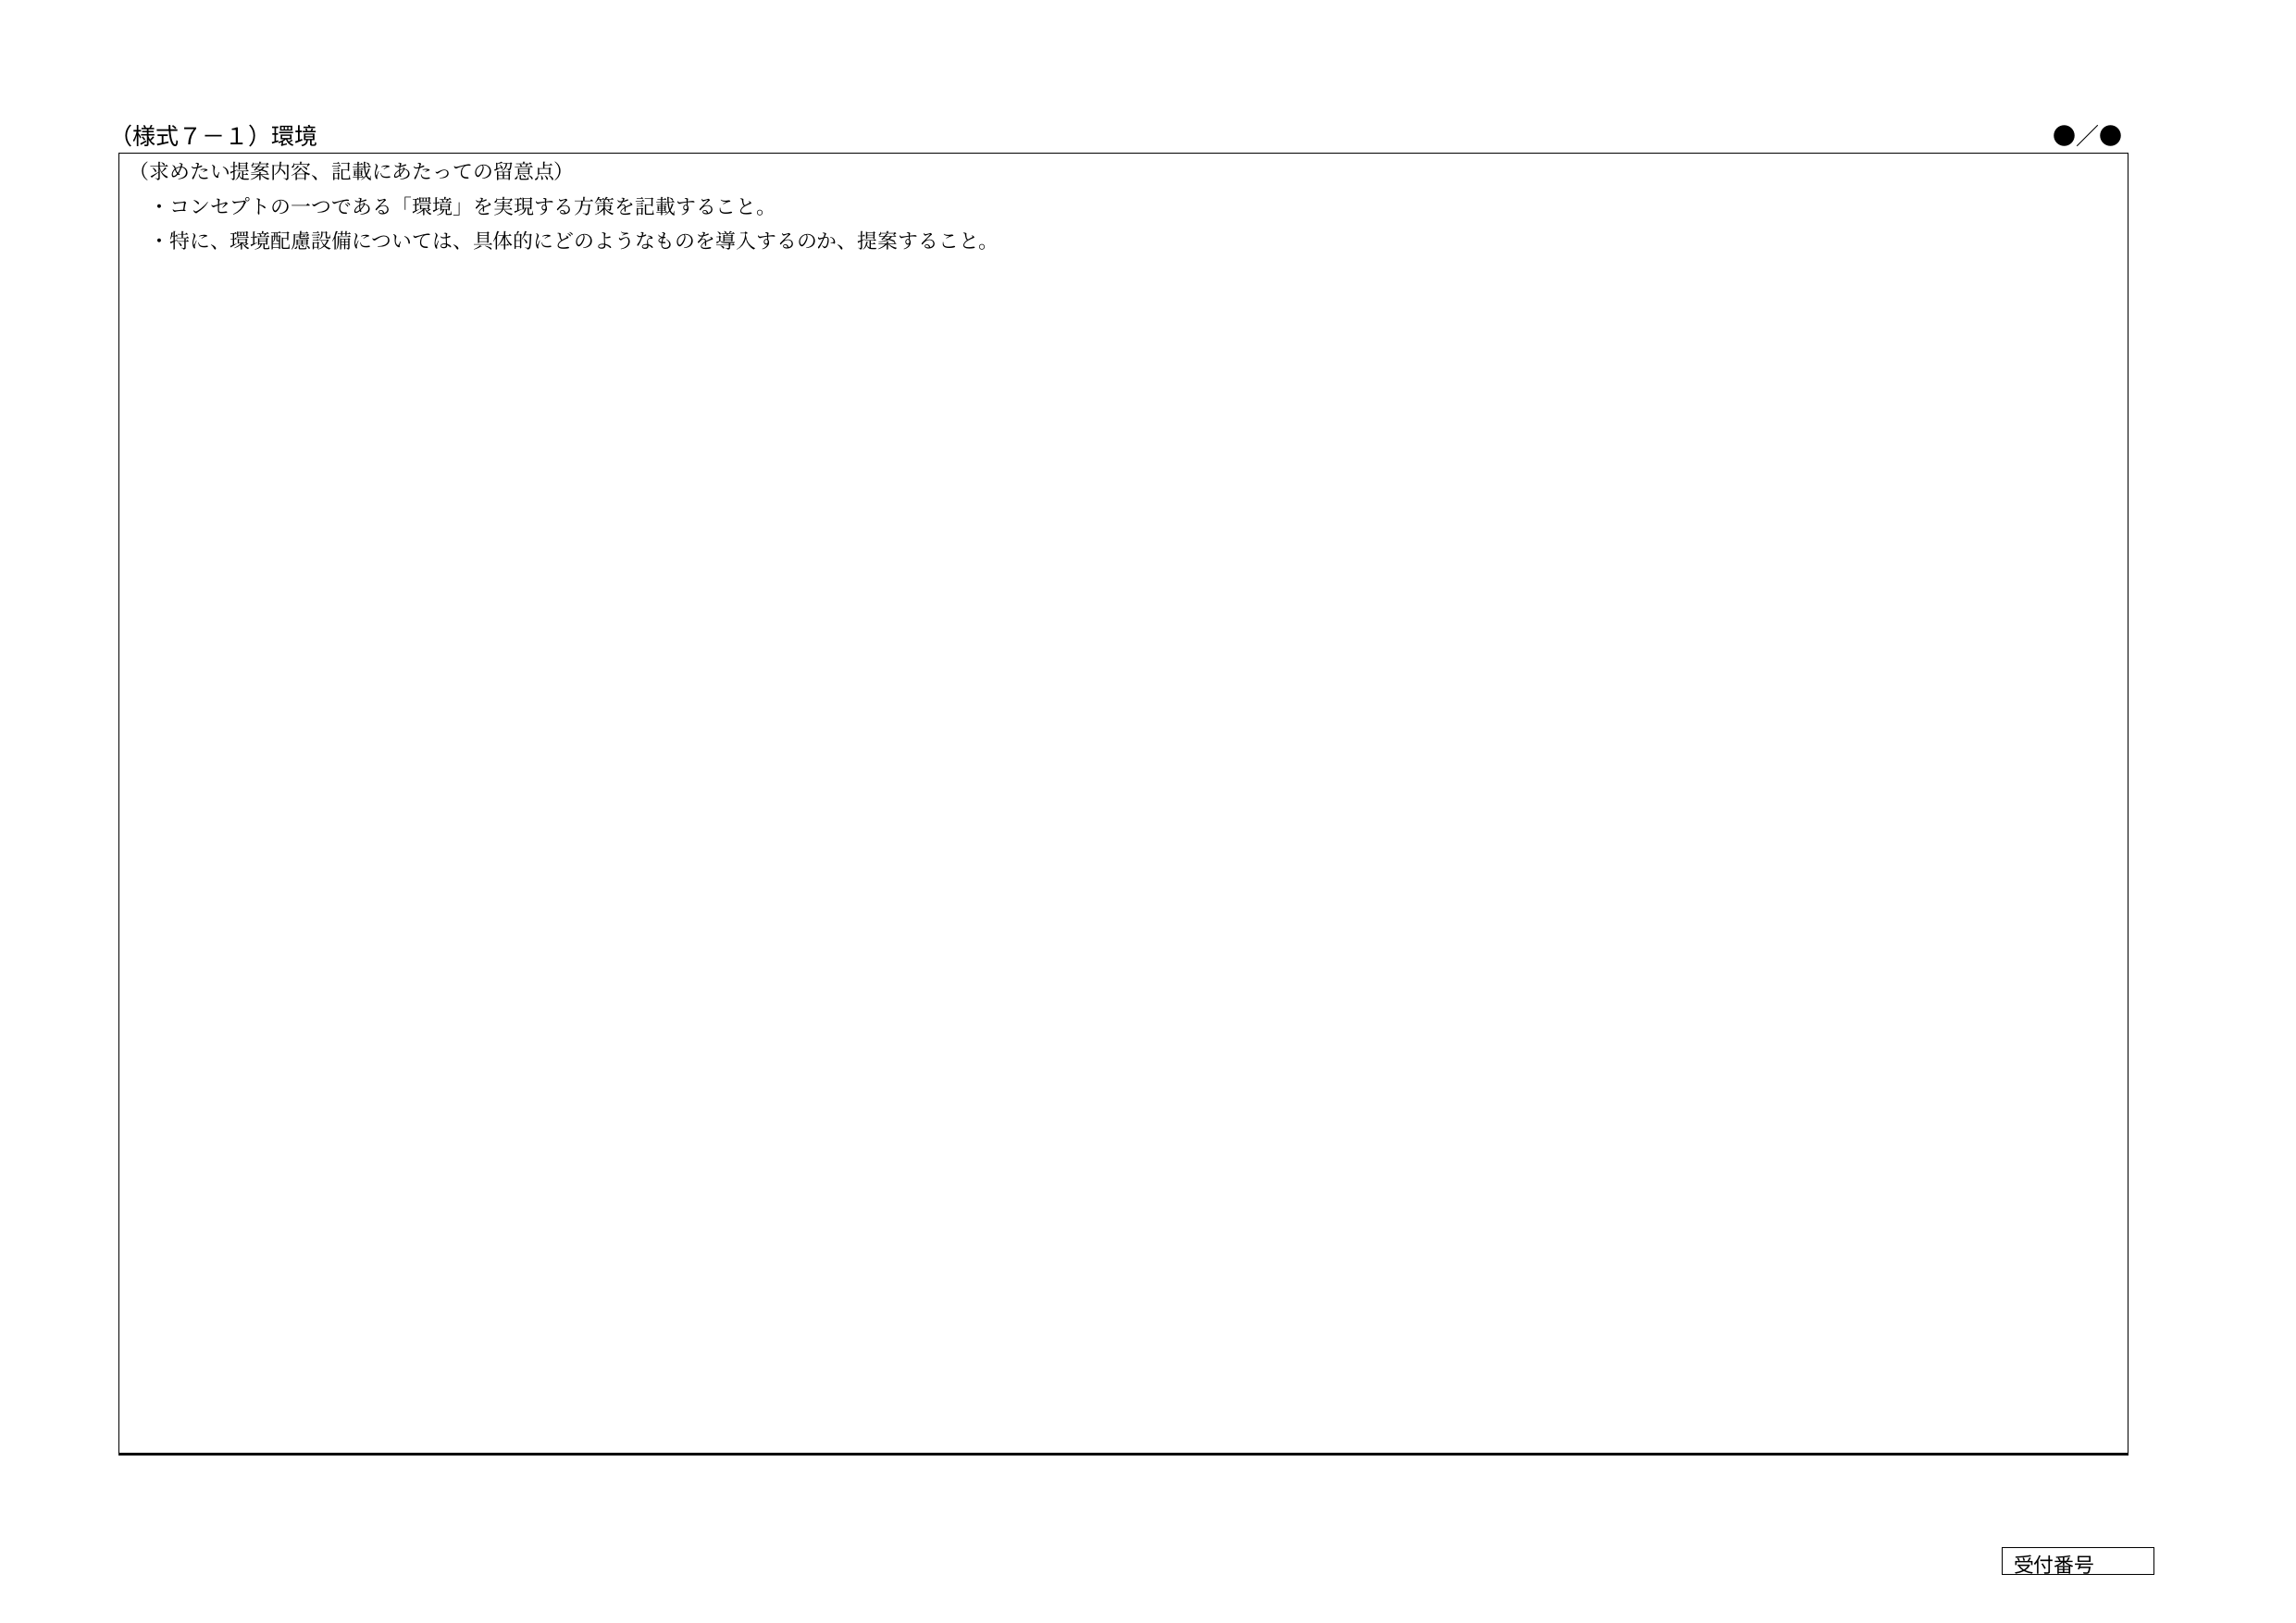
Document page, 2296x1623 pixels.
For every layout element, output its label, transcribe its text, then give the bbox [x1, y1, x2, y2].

subtitle （様式７－１）環境 ●／● [109, 118, 2159, 152]
table_header （求めたい提案内容、記載にあたっての留意点） ・コンセプトの一つである「環境」を実現する方策を記載すること。 ・特に、環境配慮設備については、具体的にどのようなものを導入するのか、提案すること。 [119, 154, 2128, 1453]
